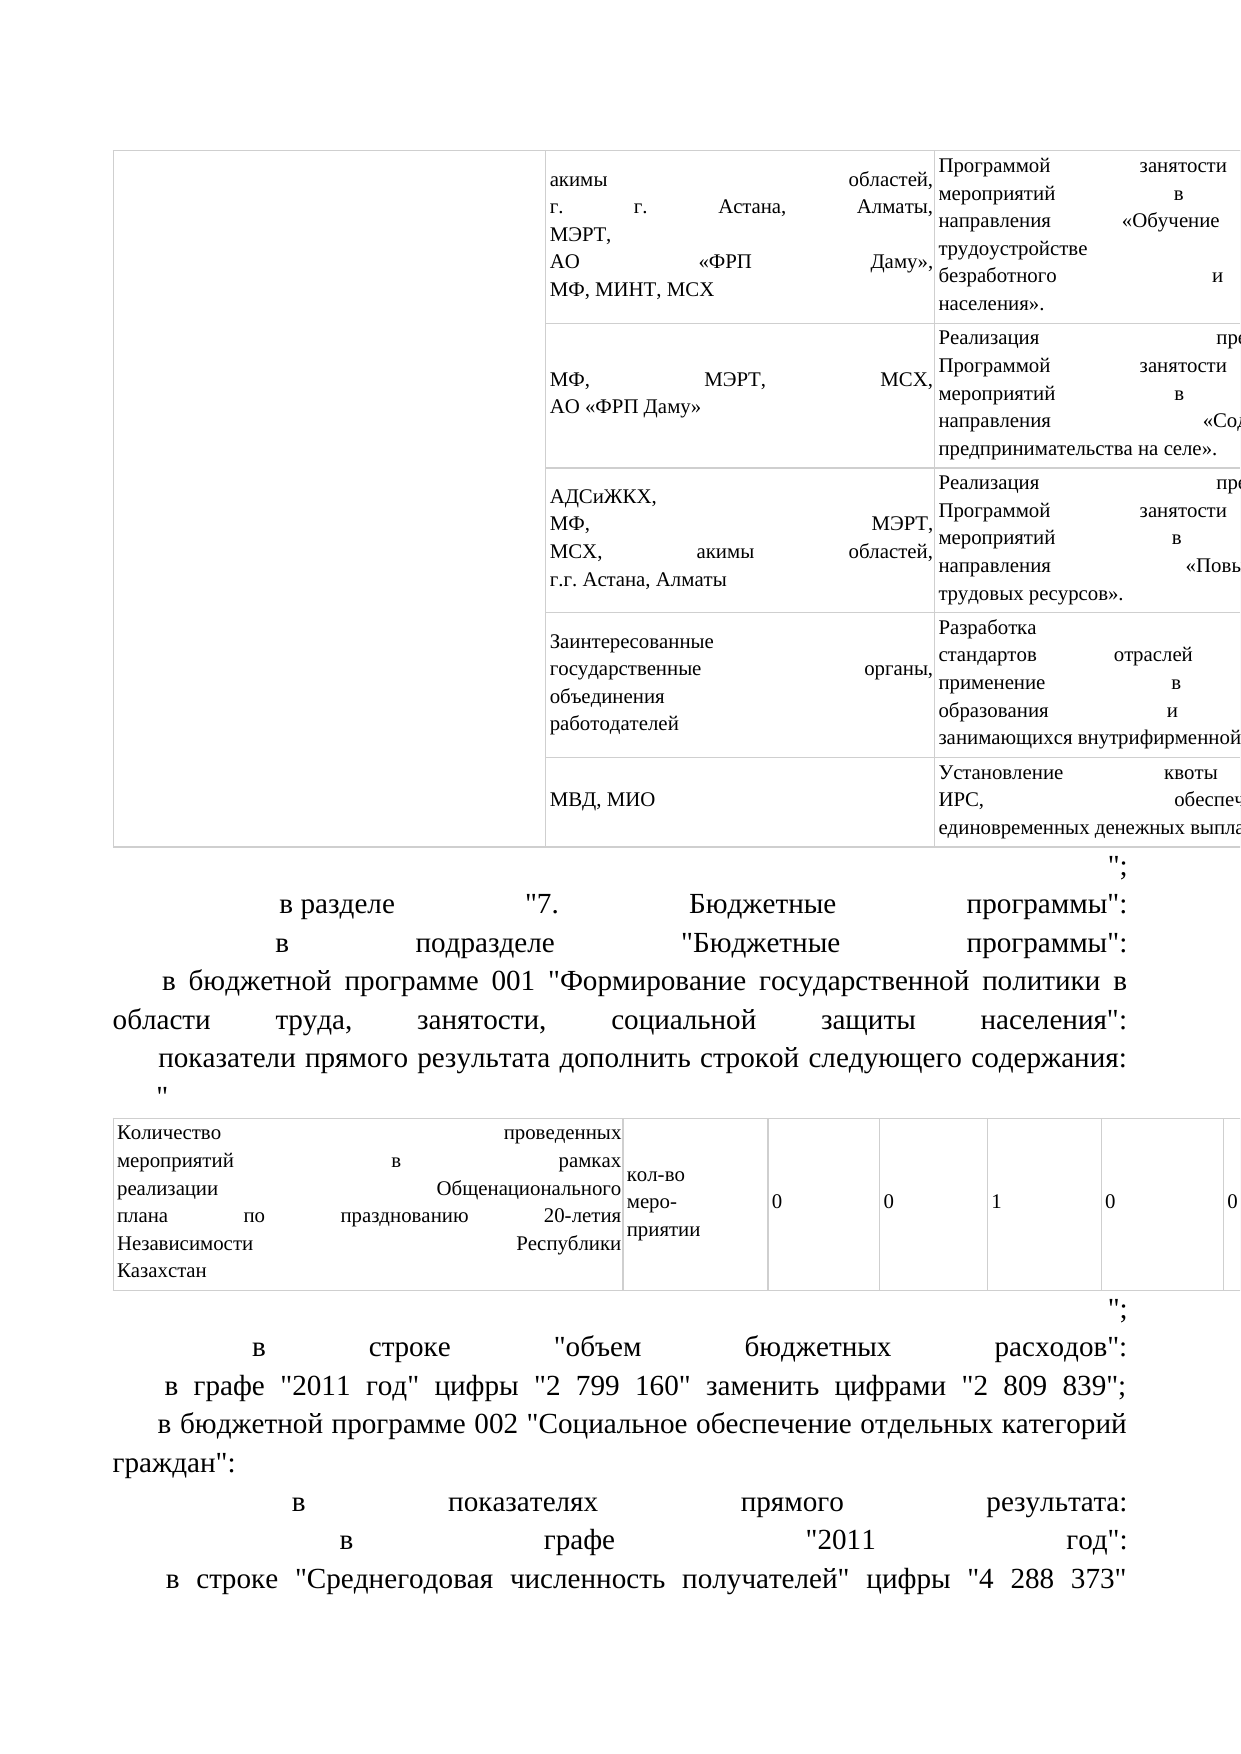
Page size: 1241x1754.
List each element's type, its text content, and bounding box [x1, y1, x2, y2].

table_header 0 [769, 1119, 879, 1290]
table_cell МВД, МИО [546, 758, 934, 846]
table_cell Разработка профессиональных стандартов отраслей экономики и их применение в организациях образования и в предприятиях, занимающихся внутрифирменной подготовкой. [935, 613, 1240, 757]
table_cell Реализация предусмотренных Программой занятости 2020 совместных мероприятий в рамках третьего направления «Повышение мобильности трудовых ресурсов». [935, 469, 1240, 612]
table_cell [935, 151, 1240, 322]
table_header Количество проведенных мероприятий в рамках реализации Общенационального плана по празднованию 20-летия Независимости Республики Казахстан [114, 1119, 622, 1290]
table_header 1 [988, 1119, 1101, 1290]
text "; в разделе "7. Бюджетные программы": в подразделе "Бюджетные программы": в бюджетной программе 001 "Формирование государственной политики в области труда, занятости, социальной защиты населения": показатели прямого результата дополнить строкой следующего содержания: " [112, 848, 1128, 1112]
table_cell Реализация предусмотренных Программой занятости 2020 совместных мероприятий в рамках второго направления «Содействие развитию предпринимательства на селе». [935, 324, 1240, 467]
table_cell Заинтересованные государственные органы, объединения работодателей [546, 613, 934, 757]
table_header кол-во меро- приятии [624, 1119, 767, 1290]
table_cell Установление квоты на привлечение ИРС, обеспечение выплаты единовременных денежных выплат оралманам. [935, 758, 1240, 846]
table_header 0 [880, 1119, 987, 1290]
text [112, 1291, 1128, 1594]
table_cell АДСиЖКХ, МФ, МЭРТ, МСХ, акимы областей, г.г. Астана, Алматы [546, 469, 934, 612]
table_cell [546, 151, 934, 322]
table_cell МФ, МЭРТ, МСХ, АО «ФРП Даму» [546, 324, 934, 467]
table_header 0 [1102, 1119, 1223, 1290]
table_header 0 [1224, 1119, 1240, 1290]
